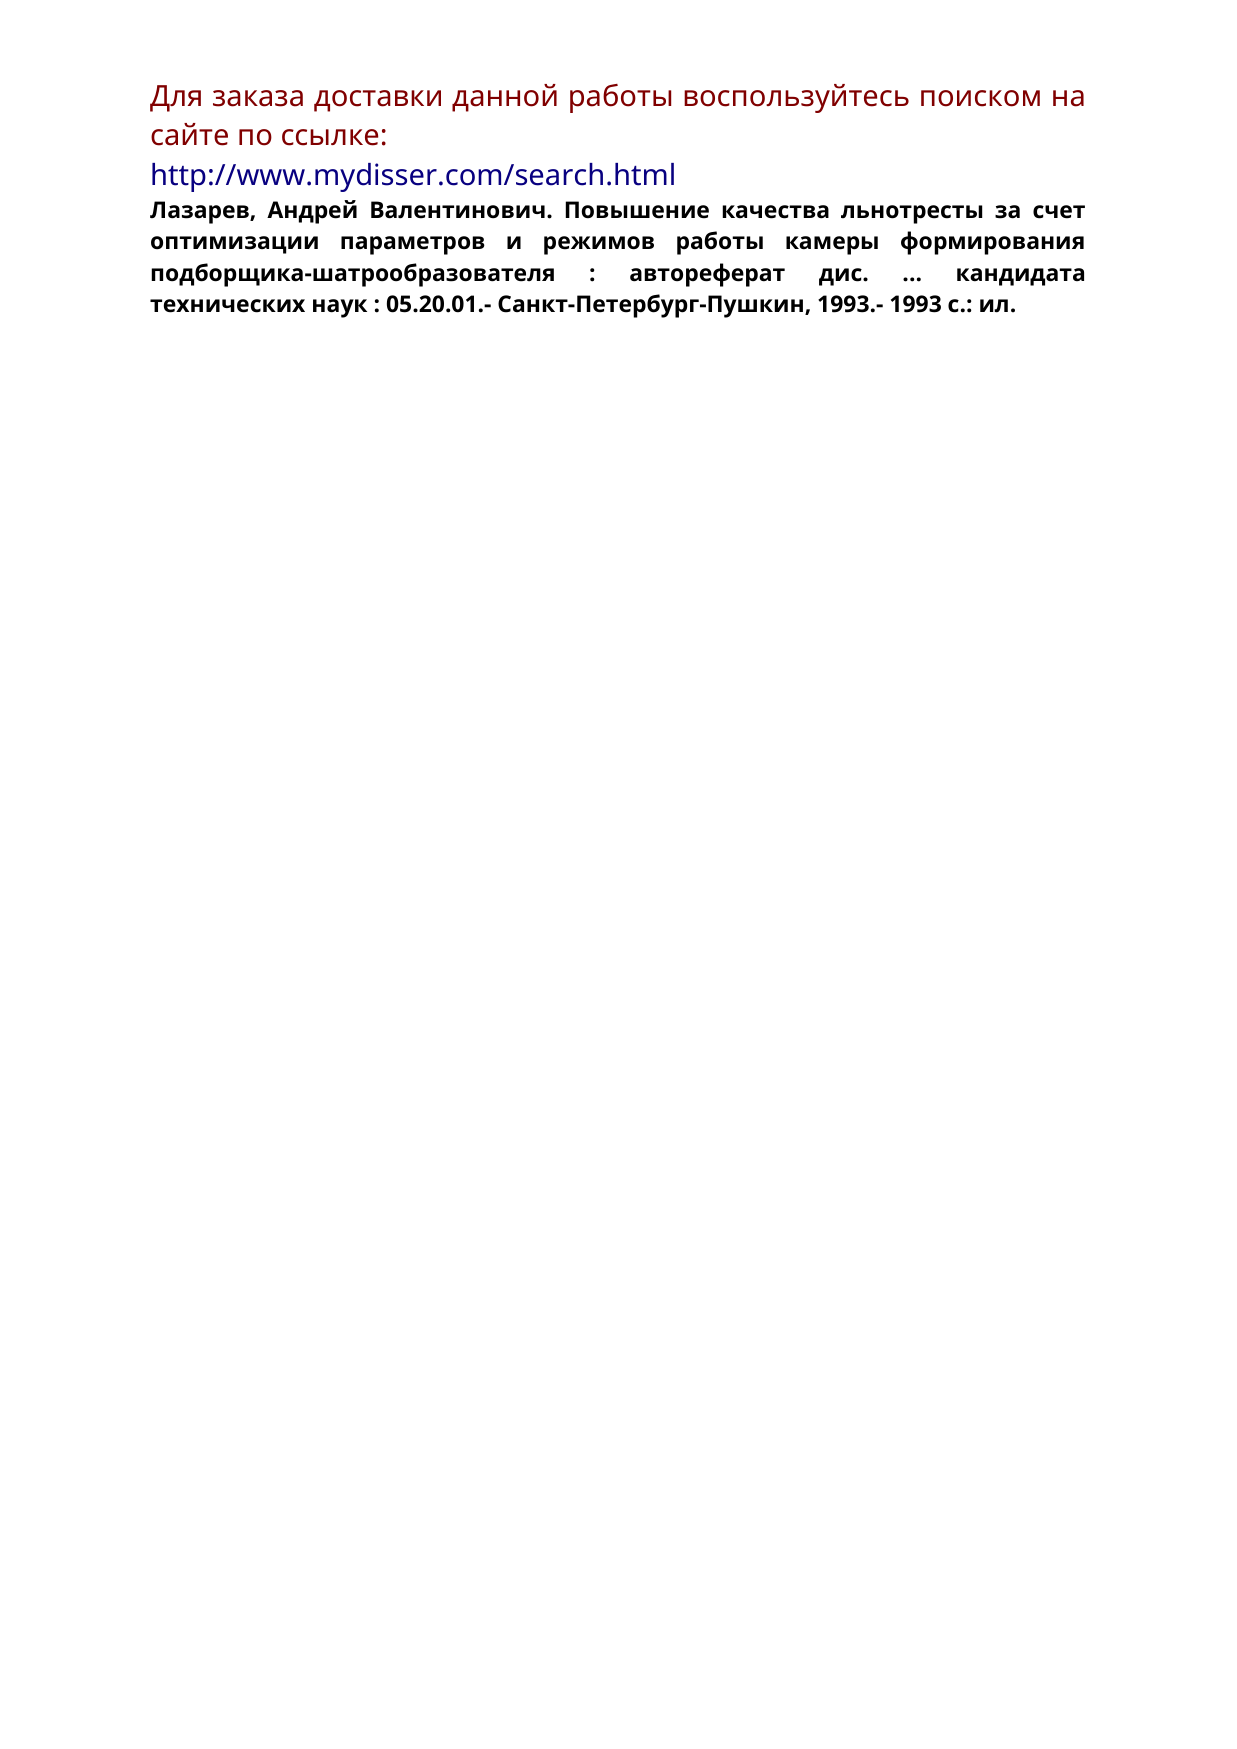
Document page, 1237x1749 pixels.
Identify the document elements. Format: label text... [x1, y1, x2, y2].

text Лазарев, Андрей Валентинович. Повышение качества льнотресты за счет оптимизации параметров и режимов работы камеры формирования подборщика-шатрообразователя : автореферат дис. ... кандидата технических наук : 05.20.01.- Санкт-Петербург-Пушкин, 1993.- 1993 с.: ил. [150, 194, 1086, 319]
